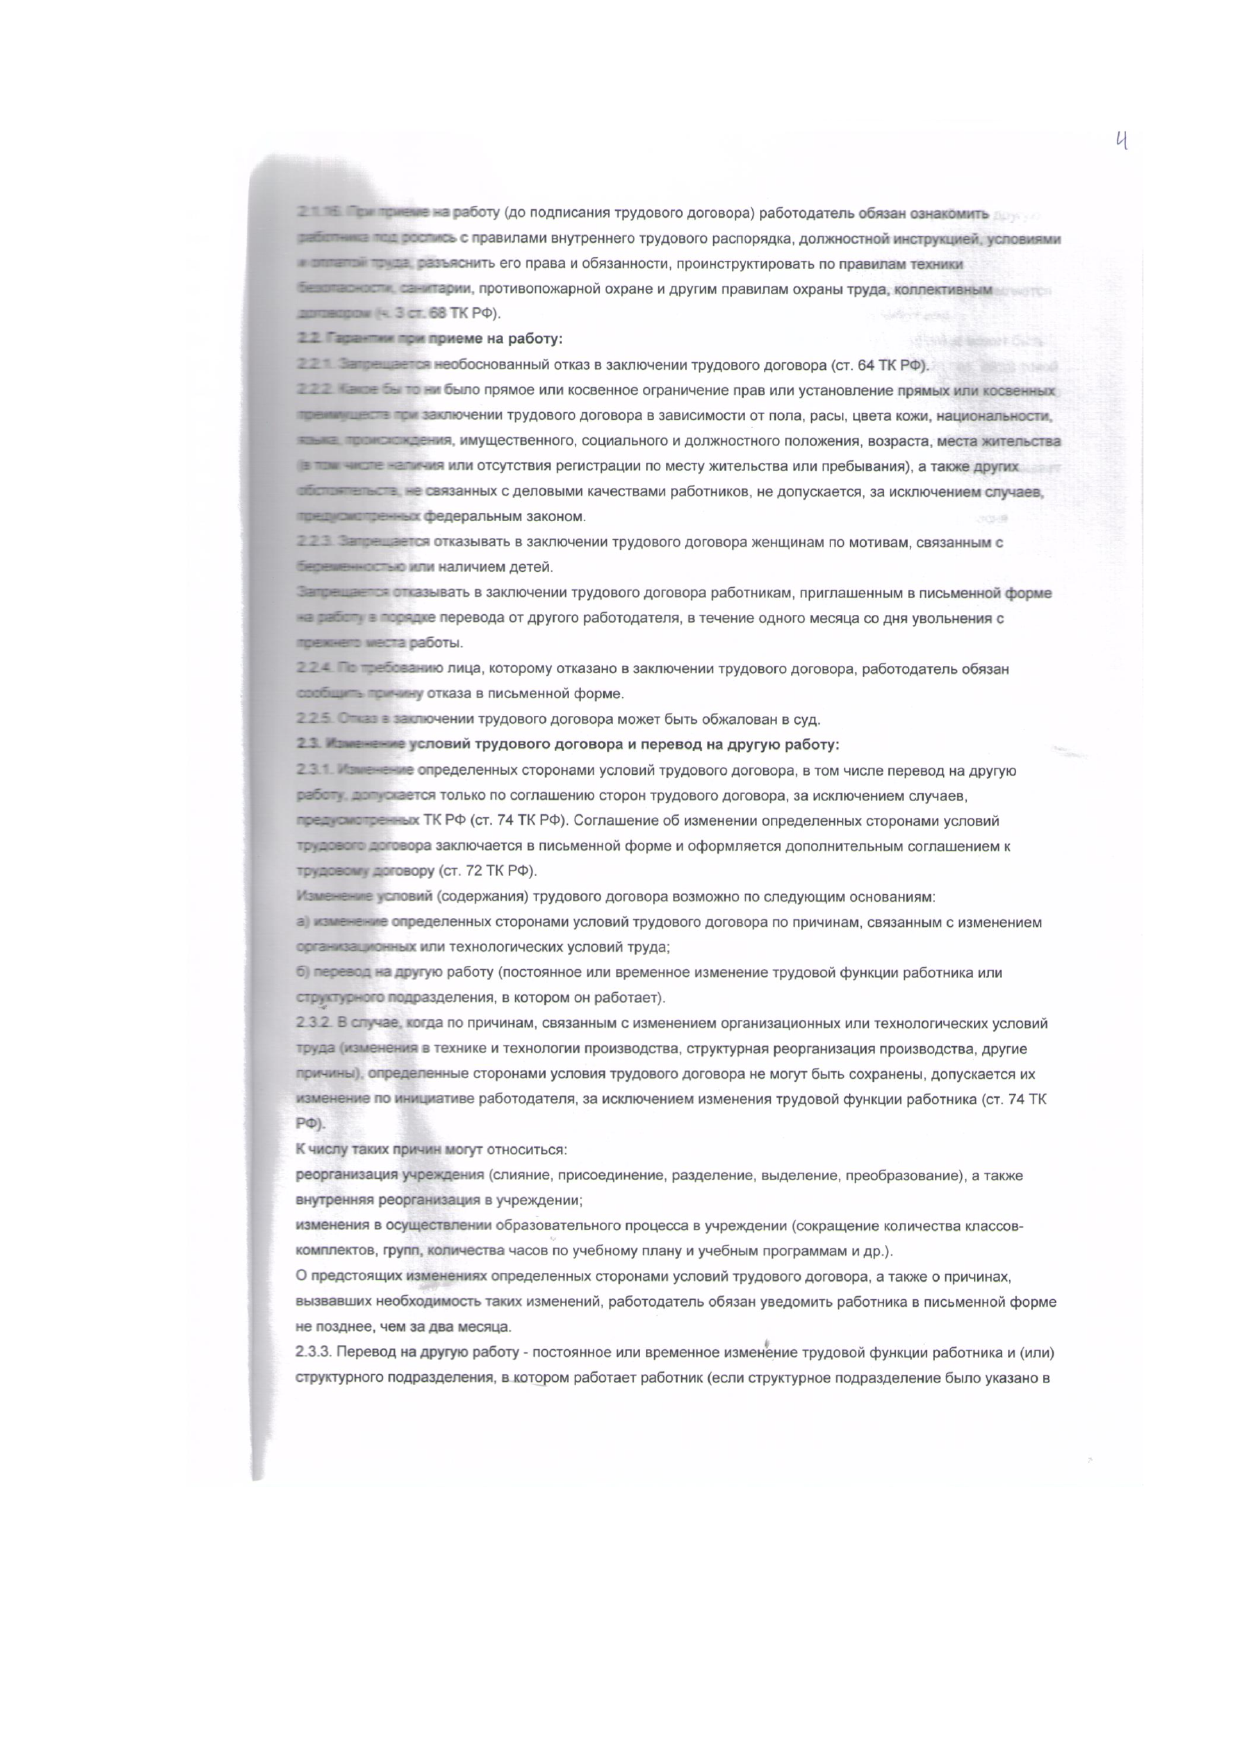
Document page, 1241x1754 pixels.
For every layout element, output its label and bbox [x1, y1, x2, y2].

picture [179, 120, 1152, 1495]
